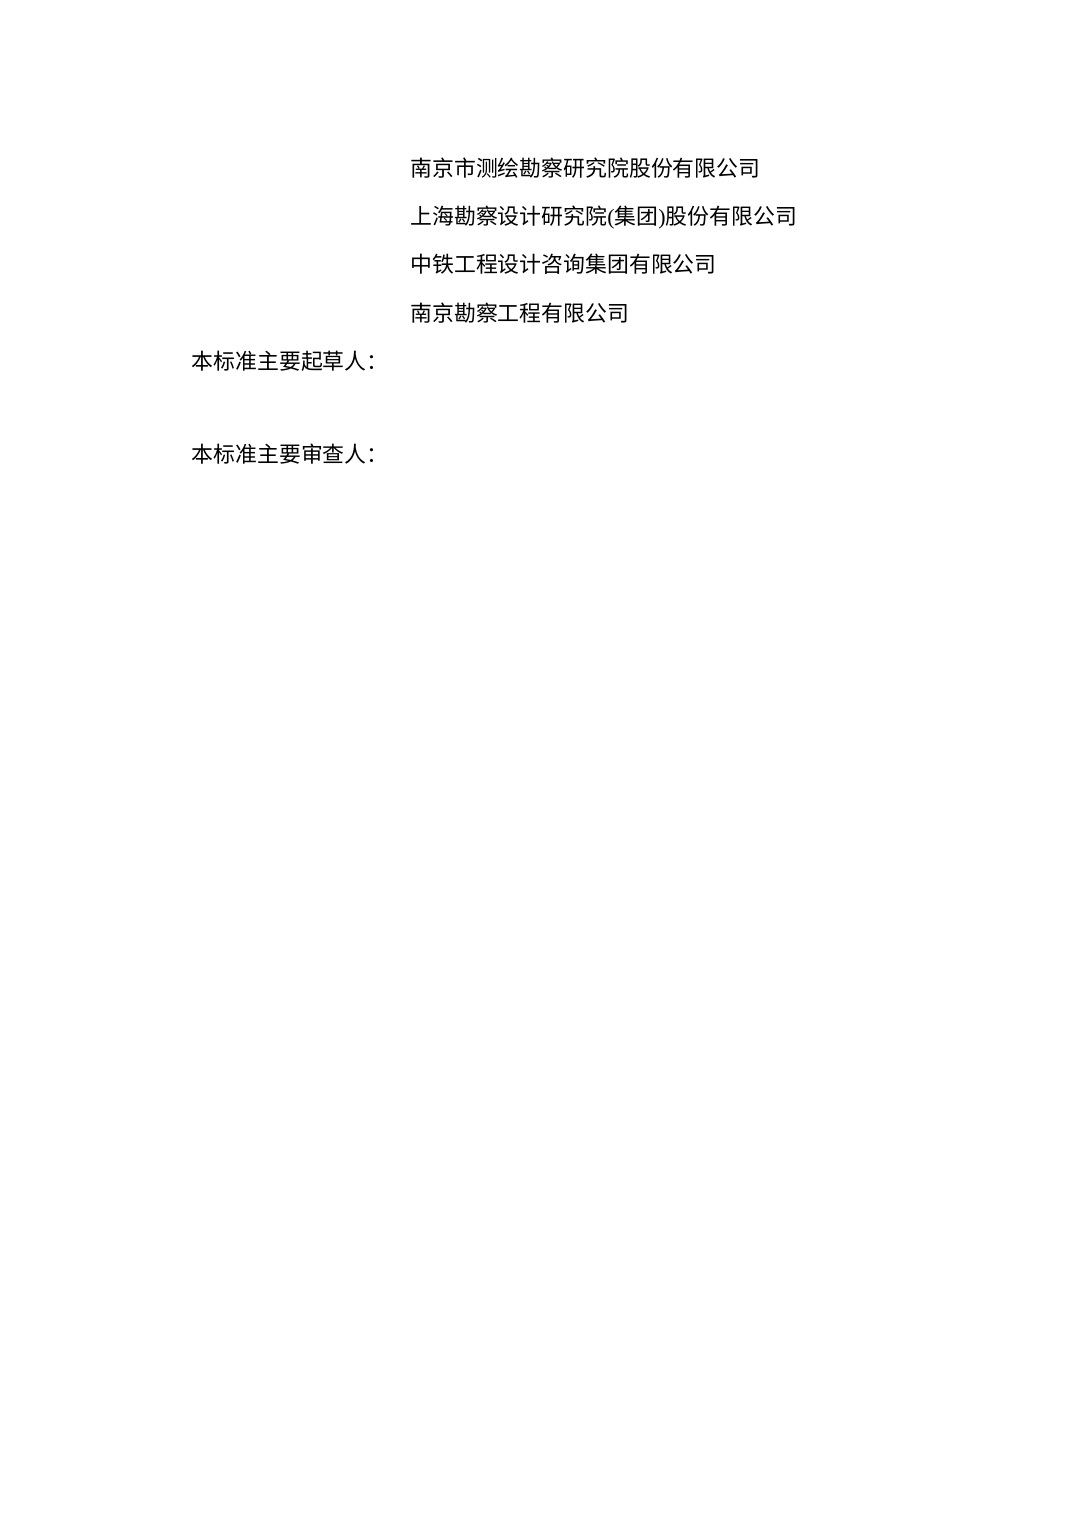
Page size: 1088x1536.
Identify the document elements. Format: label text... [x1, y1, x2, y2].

text 中铁工程设计咨询集团有限公司 [148, 247, 910, 279]
text 本标准主要审查人： [148, 437, 910, 469]
text 上海勘察设计研究院(集团)股份有限公司 [148, 198, 910, 231]
text 南京勘察工程有限公司 [148, 295, 910, 328]
text 南京市测绘勘察研究院股份有限公司 [148, 150, 910, 183]
text 本标准主要起草人： [148, 343, 910, 376]
